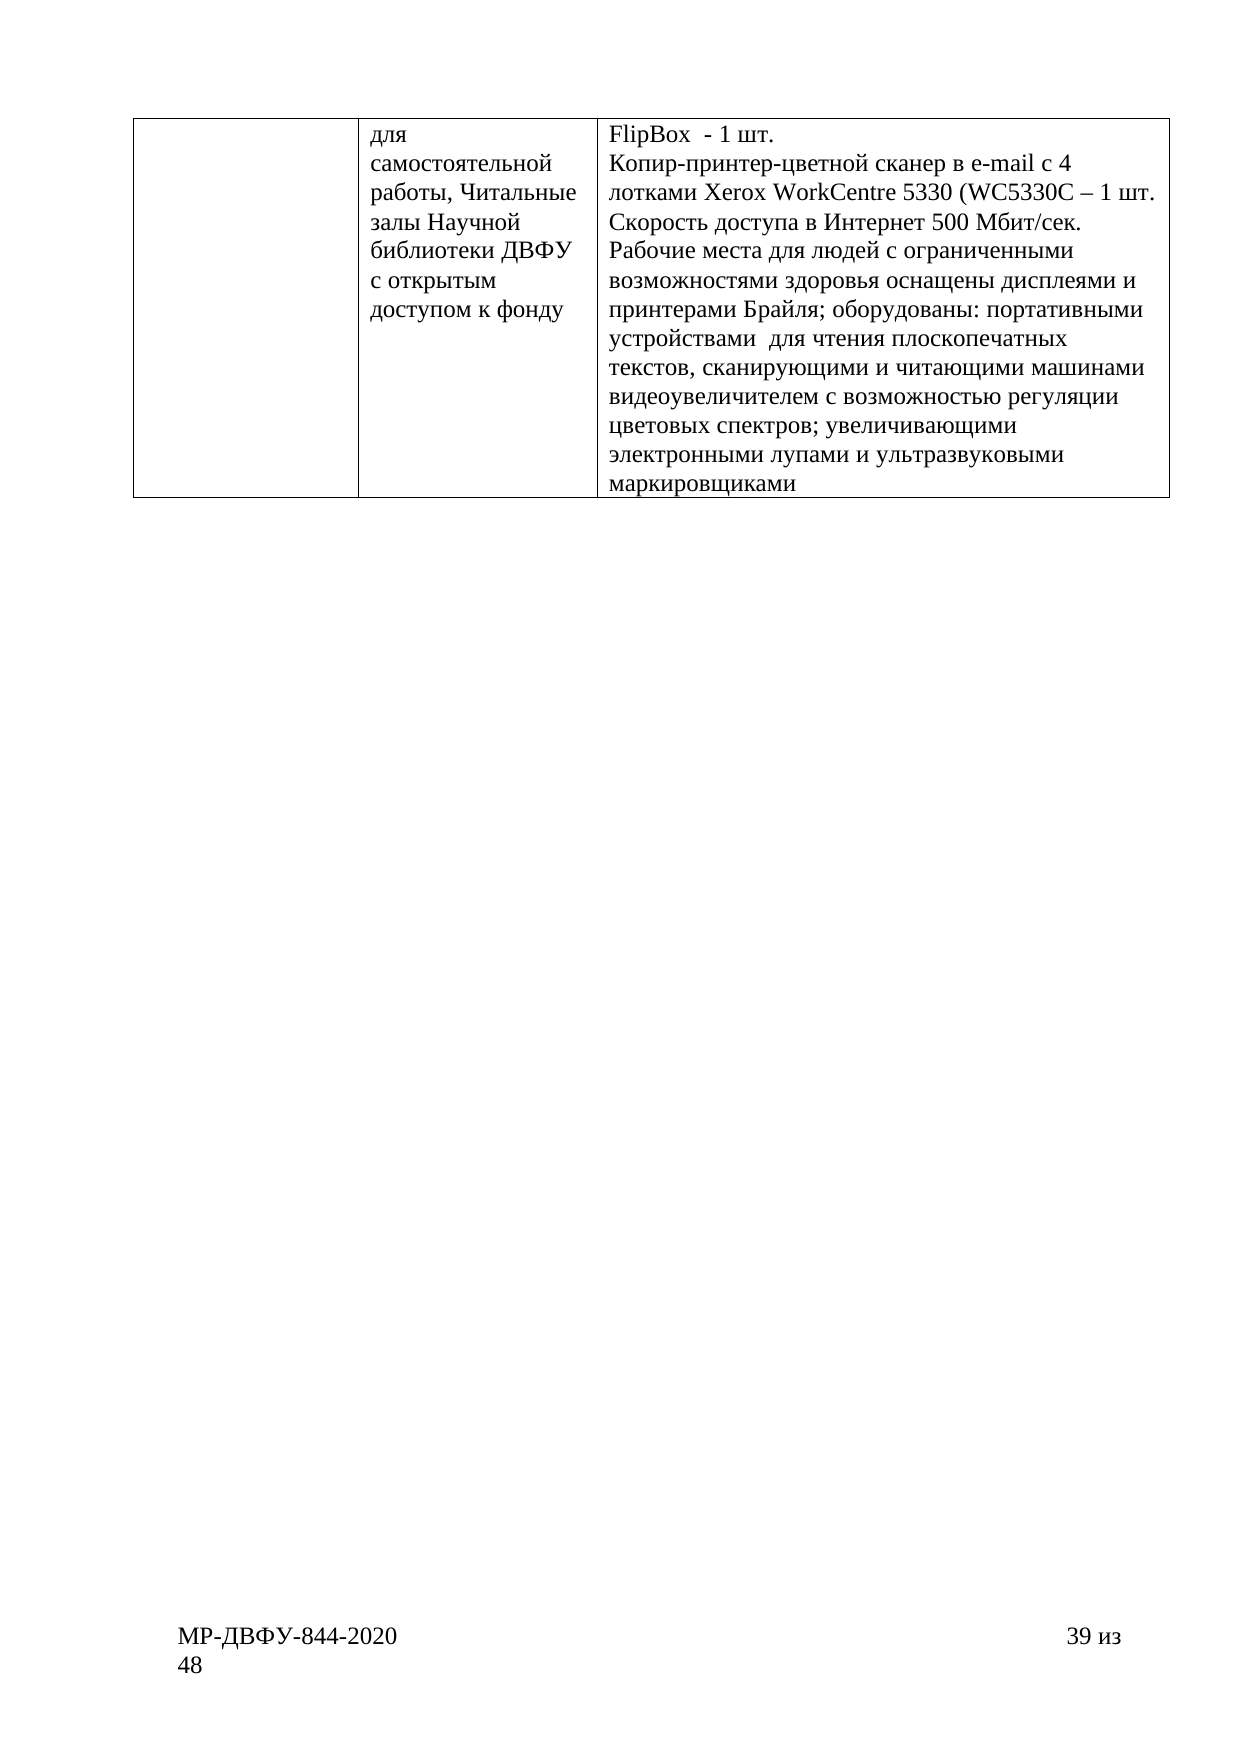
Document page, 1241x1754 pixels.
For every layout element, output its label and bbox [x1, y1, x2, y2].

table_cell [359, 119, 597, 497]
table_cell [598, 119, 1169, 497]
table_cell [134, 119, 358, 497]
